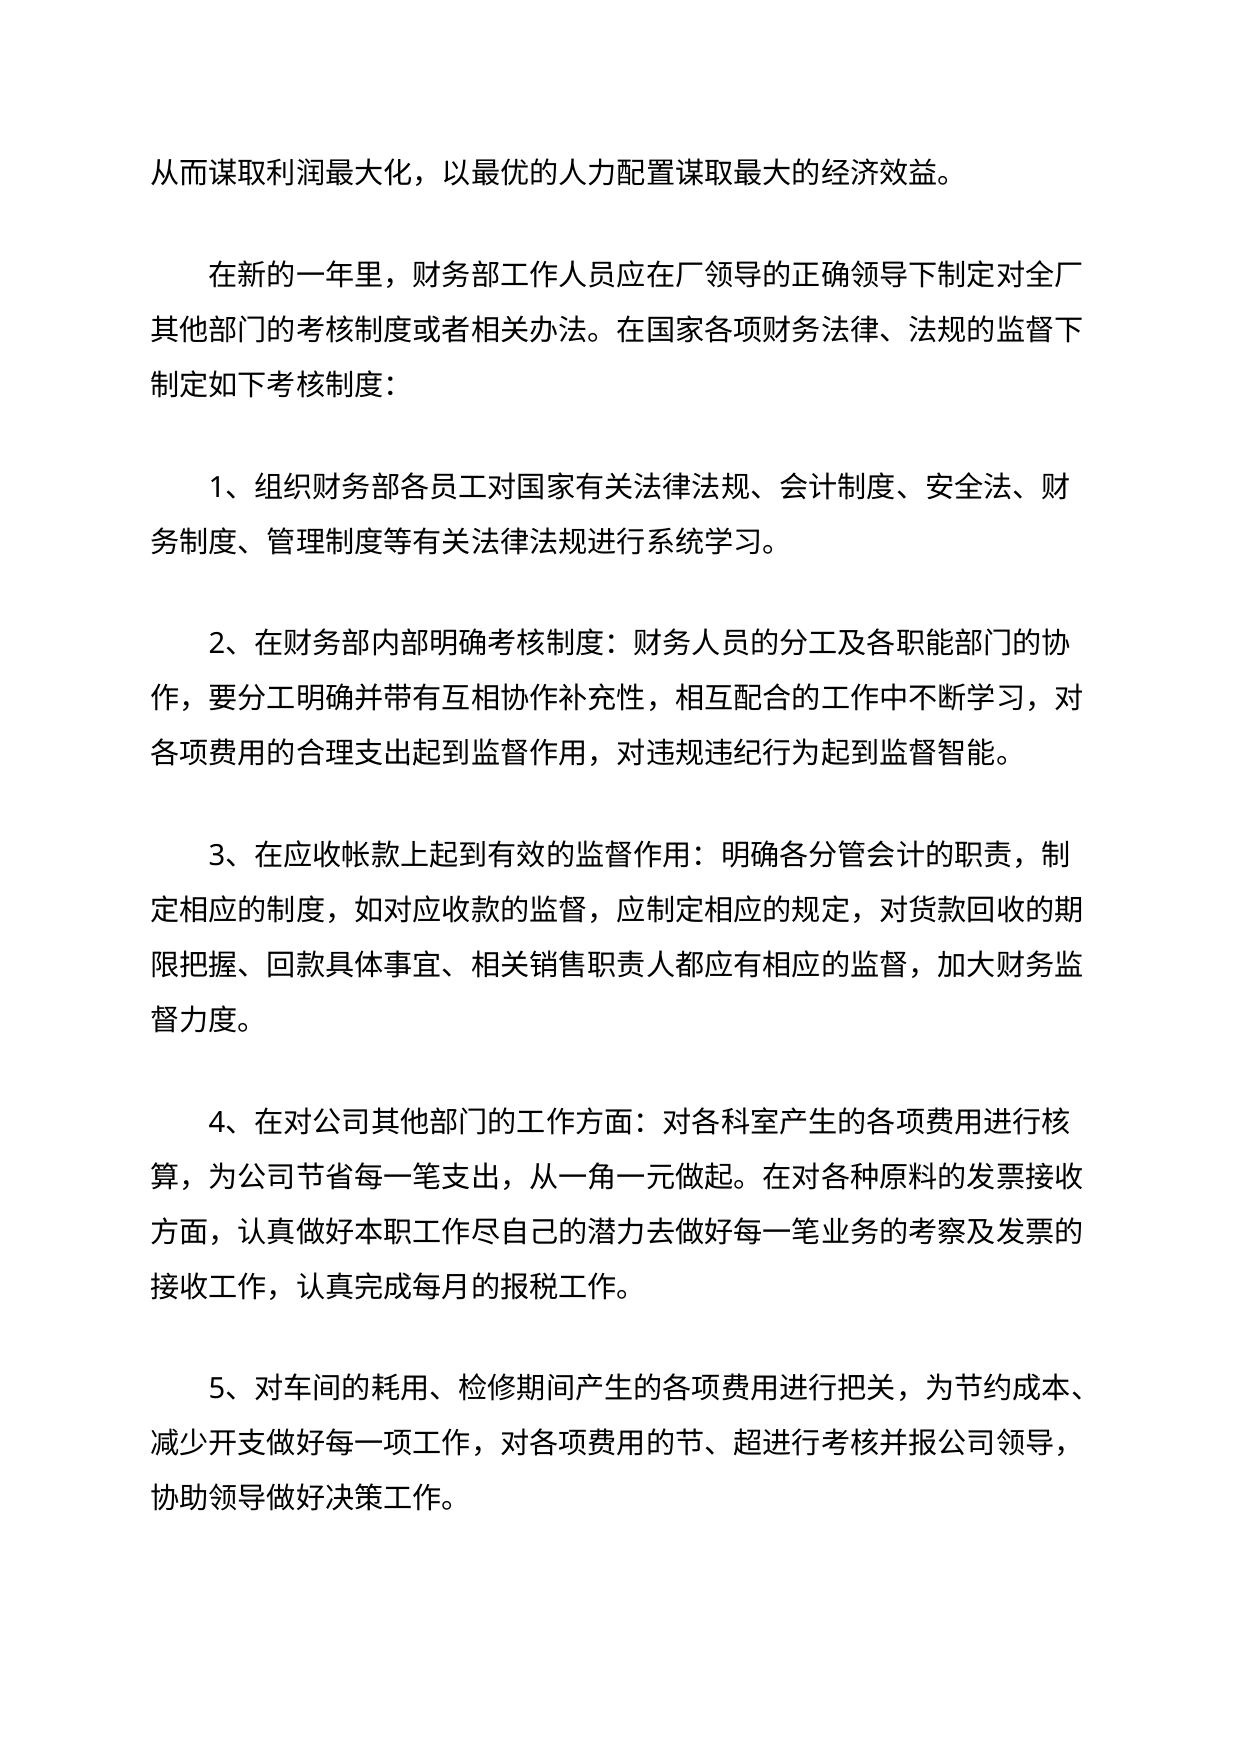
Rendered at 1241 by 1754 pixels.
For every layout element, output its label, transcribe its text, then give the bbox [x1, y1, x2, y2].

text 4、在对公司其他部门的工作方面：对各科室产生的各项费用进行核算，为公司节省每一笔支出，从一角一元做起。在对各种原料的发票接收方面，认真做好本职工作尽自己的潜力去做好每一笔业务的考察及发票的接收工作，认真完成每月的报税工作。 [150, 1098, 1090, 1305]
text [150, 150, 1090, 192]
text 3、在应收帐款上起到有效的监督作用：明确各分管会计的职责，制定相应的制度，如对应收款的监督，应制定相应的规定，对货款回收的期限把握、回款具体事宜、相关销售职责人都应有相应的监督，加大财务监督力度。 [150, 832, 1090, 1039]
text 5、对车间的耗用、检修期间产生的各项费用进行把关，为节约成本、减少开支做好每一项工作，对各项费用的节、超进行考核并报公司领导，协助领导做好决策工作。 [150, 1365, 1090, 1517]
text 2、在财务部内部明确考核制度：财务人员的分工及各职能部门的协作，要分工明确并带有互相协作补充性，相互配合的工作中不断学习，对各项费用的合理支出起到监督作用，对违规违纪行为起到监督智能。 [150, 620, 1090, 772]
text 1、组织财务部各员工对国家有关法律法规、会计制度、安全法、财务制度、管理制度等有关法律法规进行系统学习。 [150, 463, 1090, 561]
text 在新的一年里，财务部工作人员应在厂领导的正确领导下制定对全厂其他部门的考核制度或者相关办法。在国家各项财务法律、法规的监督下制定如下考核制度： [150, 252, 1090, 404]
